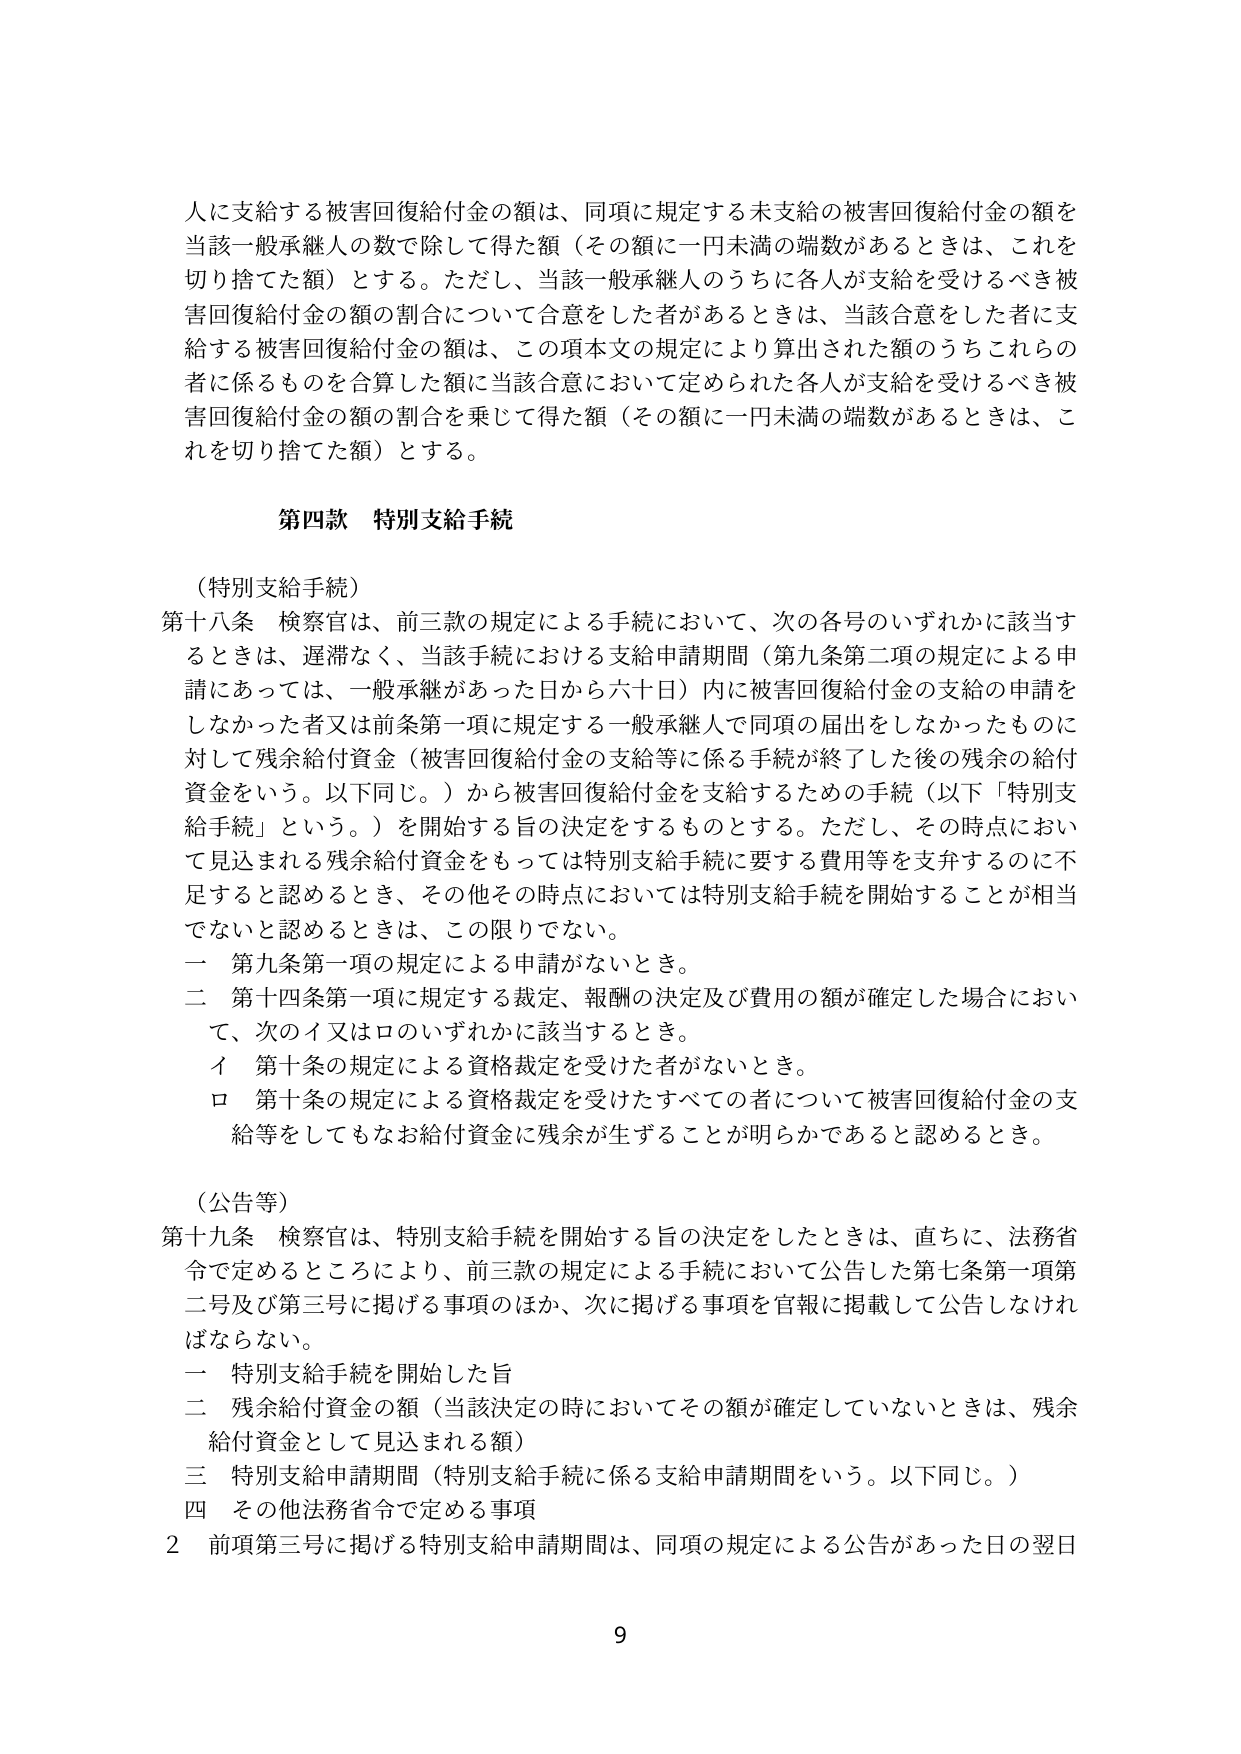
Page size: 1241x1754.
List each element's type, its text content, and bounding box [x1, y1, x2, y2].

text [161, 1526, 1079, 1560]
text イ 第十条の規定による資格裁定を受けた者がないとき。 [207, 1048, 1079, 1082]
text 二 残余給付資金の額（当該決定の時においてその額が確定していないときは、残余給付資金として見込まれる額） [184, 1389, 1079, 1458]
text 一 特別支給手続を開始した旨 [184, 1355, 1079, 1389]
text 第十八条 検察官は、前三款の規定による手続において、次の各号のいずれかに該当するときは、遅滞なく、当該手続における支給申請期間（第九条第二項の規定による申請にあっては、一般承継があった日から六十日）内に被害回復給付金の支給の申請をしなかった者又は前条第一項に規定する一般承継人で同項の届出をしなかったものに対して残余給付資金（被害回復給付金の支給等に係る手続が終了した後の残余の給付資金をいう。以下同じ。）から被害回復給付金を支給するための手続（以下「特別支給手続」という。）を開始する旨の決定をするものとする。ただし、その時点において見込まれる残余給付資金をもっては特別支給手続に要する費用等を支弁するのに不足すると認めるとき、その他その時点においては特別支給手続を開始することが相当でないと認めるときは、この限りでない。 [161, 604, 1079, 945]
text 第十九条 検察官は、特別支給手続を開始する旨の決定をしたときは、直ちに、法務省令で定めるところにより、前三款の規定による手続において公告した第七条第一項第二号及び第三号に掲げる事項のほか、次に掲げる事項を官報に掲載して公告しなければならない。 [161, 1219, 1079, 1355]
text （特別支給手続） [184, 569, 1079, 604]
text 三 特別支給申請期間（特別支給手続に係る支給申請期間をいう。以下同じ。） [184, 1458, 1079, 1492]
text 第四款 特別支給手続 [276, 501, 1079, 535]
text 二 第十四条第一項に規定する裁定、報酬の決定及び費用の額が確定した場合において、次のイ又はロのいずれかに該当するとき。 [184, 979, 1079, 1048]
text 一 第九条第一項の規定による申請がないとき。 [184, 945, 1079, 979]
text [161, 194, 1079, 467]
text （公告等） [184, 1184, 1079, 1219]
text ロ 第十条の規定による資格裁定を受けたすべての者について被害回復給付金の支給等をしてもなお給付資金に残余が生ずることが明らかであると認めるとき。 [207, 1082, 1079, 1150]
text 四 その他法務省令で定める事項 [184, 1492, 1079, 1526]
